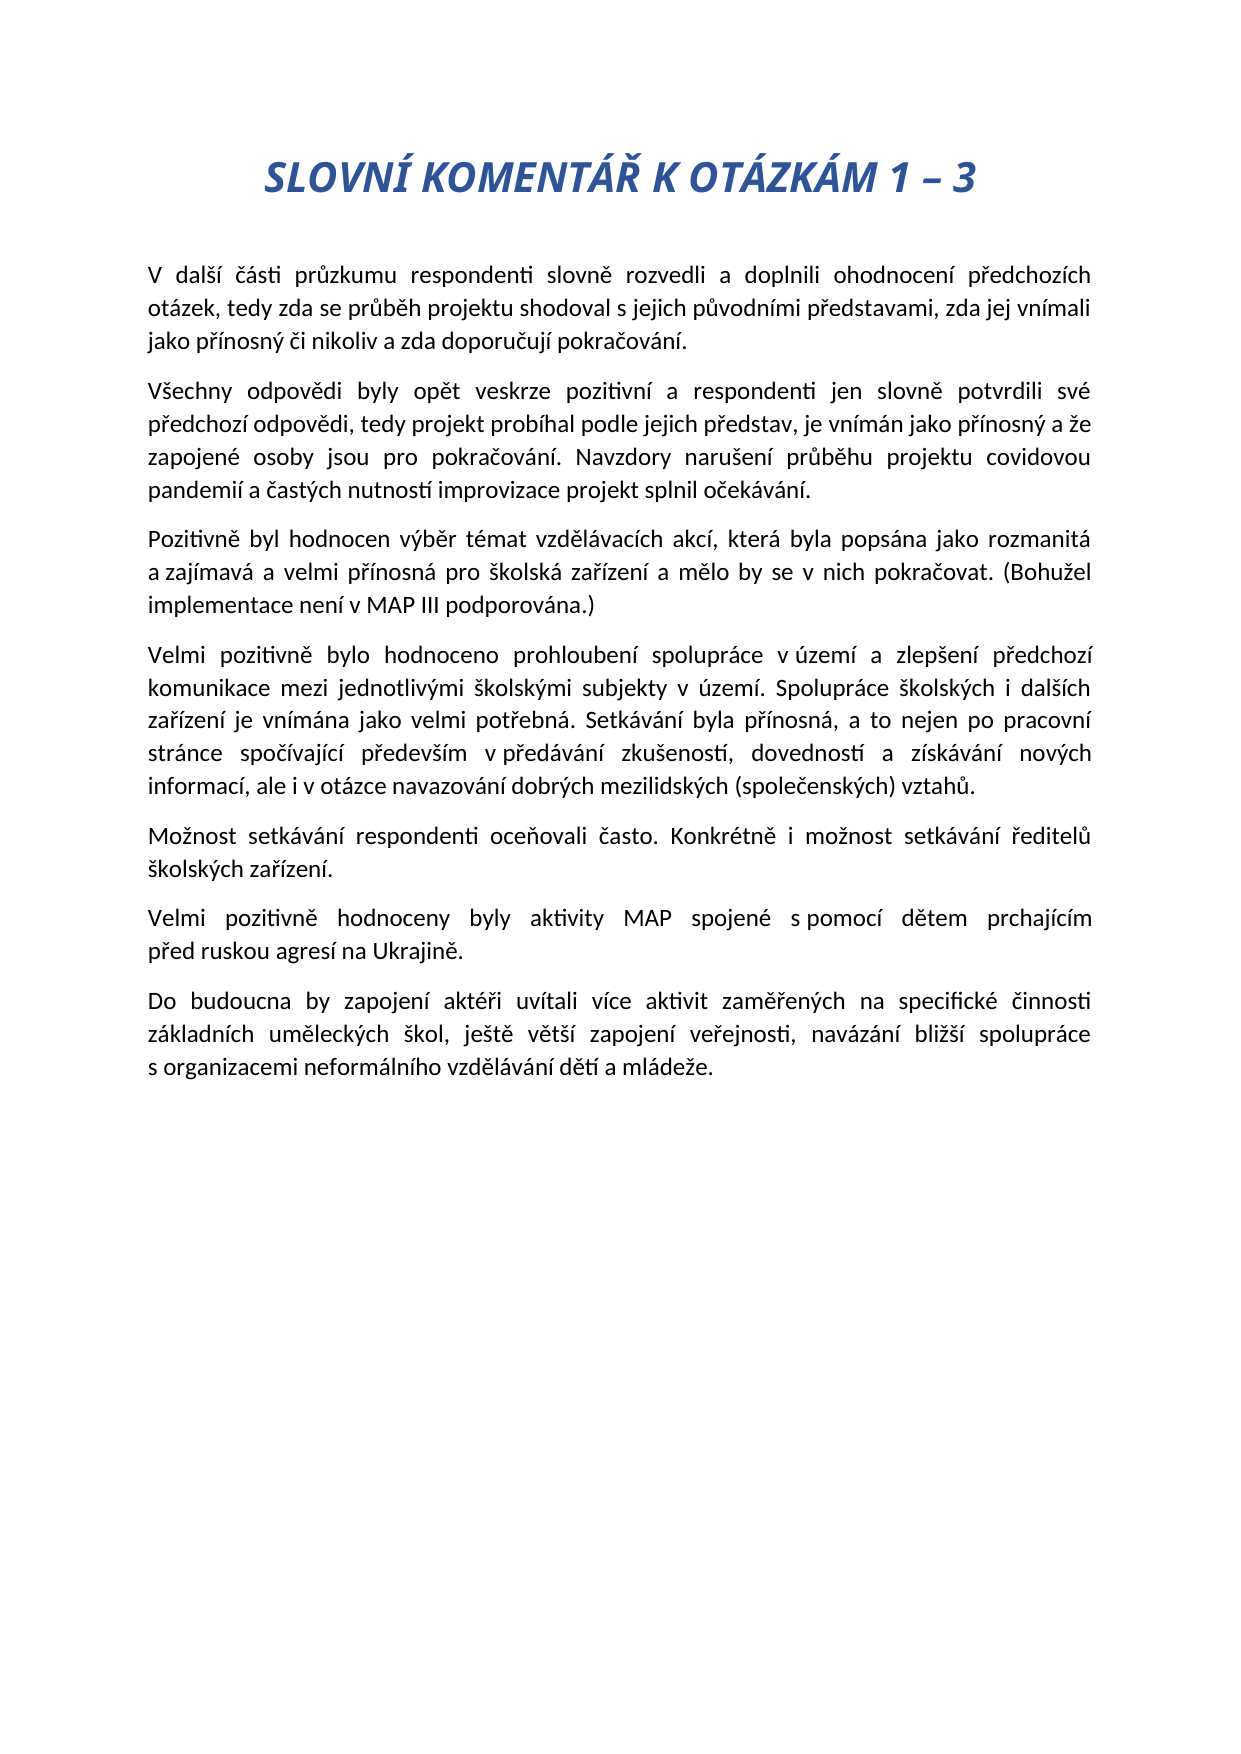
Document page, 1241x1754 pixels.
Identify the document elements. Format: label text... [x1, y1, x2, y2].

text Možnost setkávání respondenti oceňovali často. Konkrétně i možnost setkávání ředitelů školských zařízení. [148, 820, 1093, 883]
text V další části průzkumu respondenti slovně rozvedli a doplnili ohodnocení předchozích otázek, tedy zda se průběh projektu shodoval s jejich původními představami, zda jej vnímali jako přínosný či nikoliv a zda doporučují pokračování. [148, 260, 1093, 356]
text Do budoucna by zapojení aktéři uvítali více aktivit zaměřených na specifické činnosti základních uměleckých škol, ještě větší zapojení veřejnosti, navázání bližší spolupráce s organizacemi neformálního vzdělávání dětí a mládeže. [148, 985, 1093, 1081]
text Velmi pozitivně hodnoceny byly aktivity MAP spojené s pomocí dětem prchajícím před ruskou agresí na Ukrajině. [148, 903, 1093, 966]
text Velmi pozitivně bylo hodnoceno prohloubení spolupráce v území a zlepšení předchozí komunikace mezi jednotlivými školskými subjekty v území. Spolupráce školských i dalších zařízení je vnímána jako velmi potřebná. Setkávání byla přínosná, a to nejen po pracovní stránce spočívající především v předávání zkušeností, dovedností a získávání nových informací, ale i v otázce navazování dobrých mezilidských (společenských) vztahů. [148, 639, 1093, 801]
text Všechny odpovědi byly opět veskrze pozitivní a respondenti jen slovně potvrdili své předchozí odpovědi, tedy projekt probíhal podle jejich představ, je vnímán jako přínosný a že zapojené osoby jsou pro pokračování. Navzdory narušení průběhu projektu covidovou pandemií a častých nutností improvizace projekt splnil očekávání. [148, 375, 1093, 504]
subtitle slovní komentář k otázkám 1 – 3 [148, 148, 1093, 204]
text Pozitivně byl hodnocen výběr témat vzdělávacích akcí, která byla popsána jako rozmanitá a zajímavá a velmi přínosná pro školská zařízení a mělo by se v nich pokračovat. (Bohužel implementace není v MAP III podporována.) [148, 523, 1093, 620]
